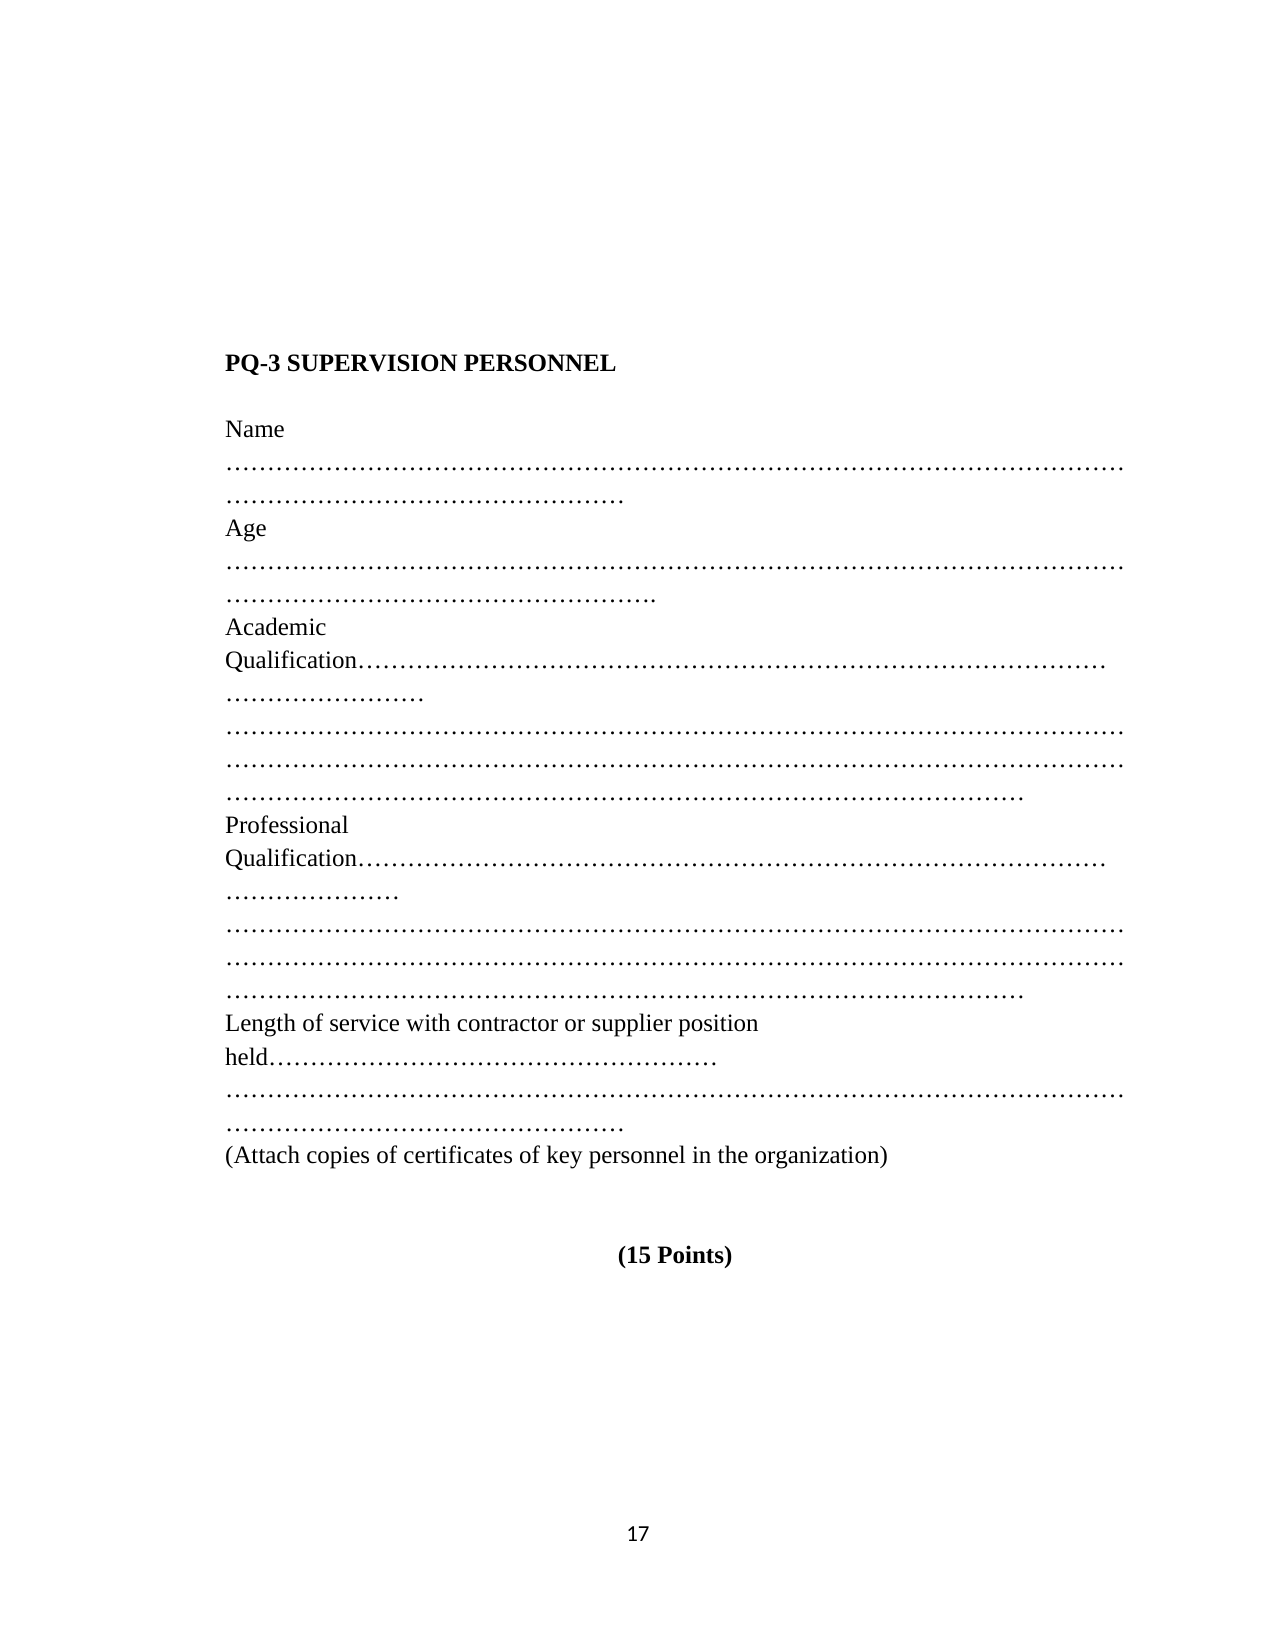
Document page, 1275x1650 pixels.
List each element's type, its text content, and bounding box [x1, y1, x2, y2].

list PQ-3 SUPERVISION PERSONNEL [225, 348, 1125, 377]
list ……………………………………………………………………………………………………………………………………………. [225, 546, 1125, 608]
list Academic Qualification…………………………………………………………………………………………………… [225, 612, 1125, 707]
list (15 Points) [225, 1240, 1125, 1268]
list Professional Qualification………………………………………………………………………………………………… [225, 810, 1125, 905]
list ………………………………………………………………………………………………………………………………………… [225, 1074, 1125, 1136]
list Age [225, 513, 1125, 542]
list Length of service with contractor or supplier position held……………………………………………… [225, 1008, 1125, 1070]
list Name [225, 414, 1125, 443]
list ………………………………………………………………………………………………………………………………………… [225, 447, 1125, 509]
list …………………………………………………………………………………………………………………………………………………………………………………………………………………………………………………………………………………… [225, 711, 1125, 806]
list …………………………………………………………………………………………………………………………………………………………………………………………………………………………………………………………………………………… [225, 909, 1125, 1004]
list (Attach copies of certificates of key personnel in the organization) [225, 1141, 1125, 1169]
